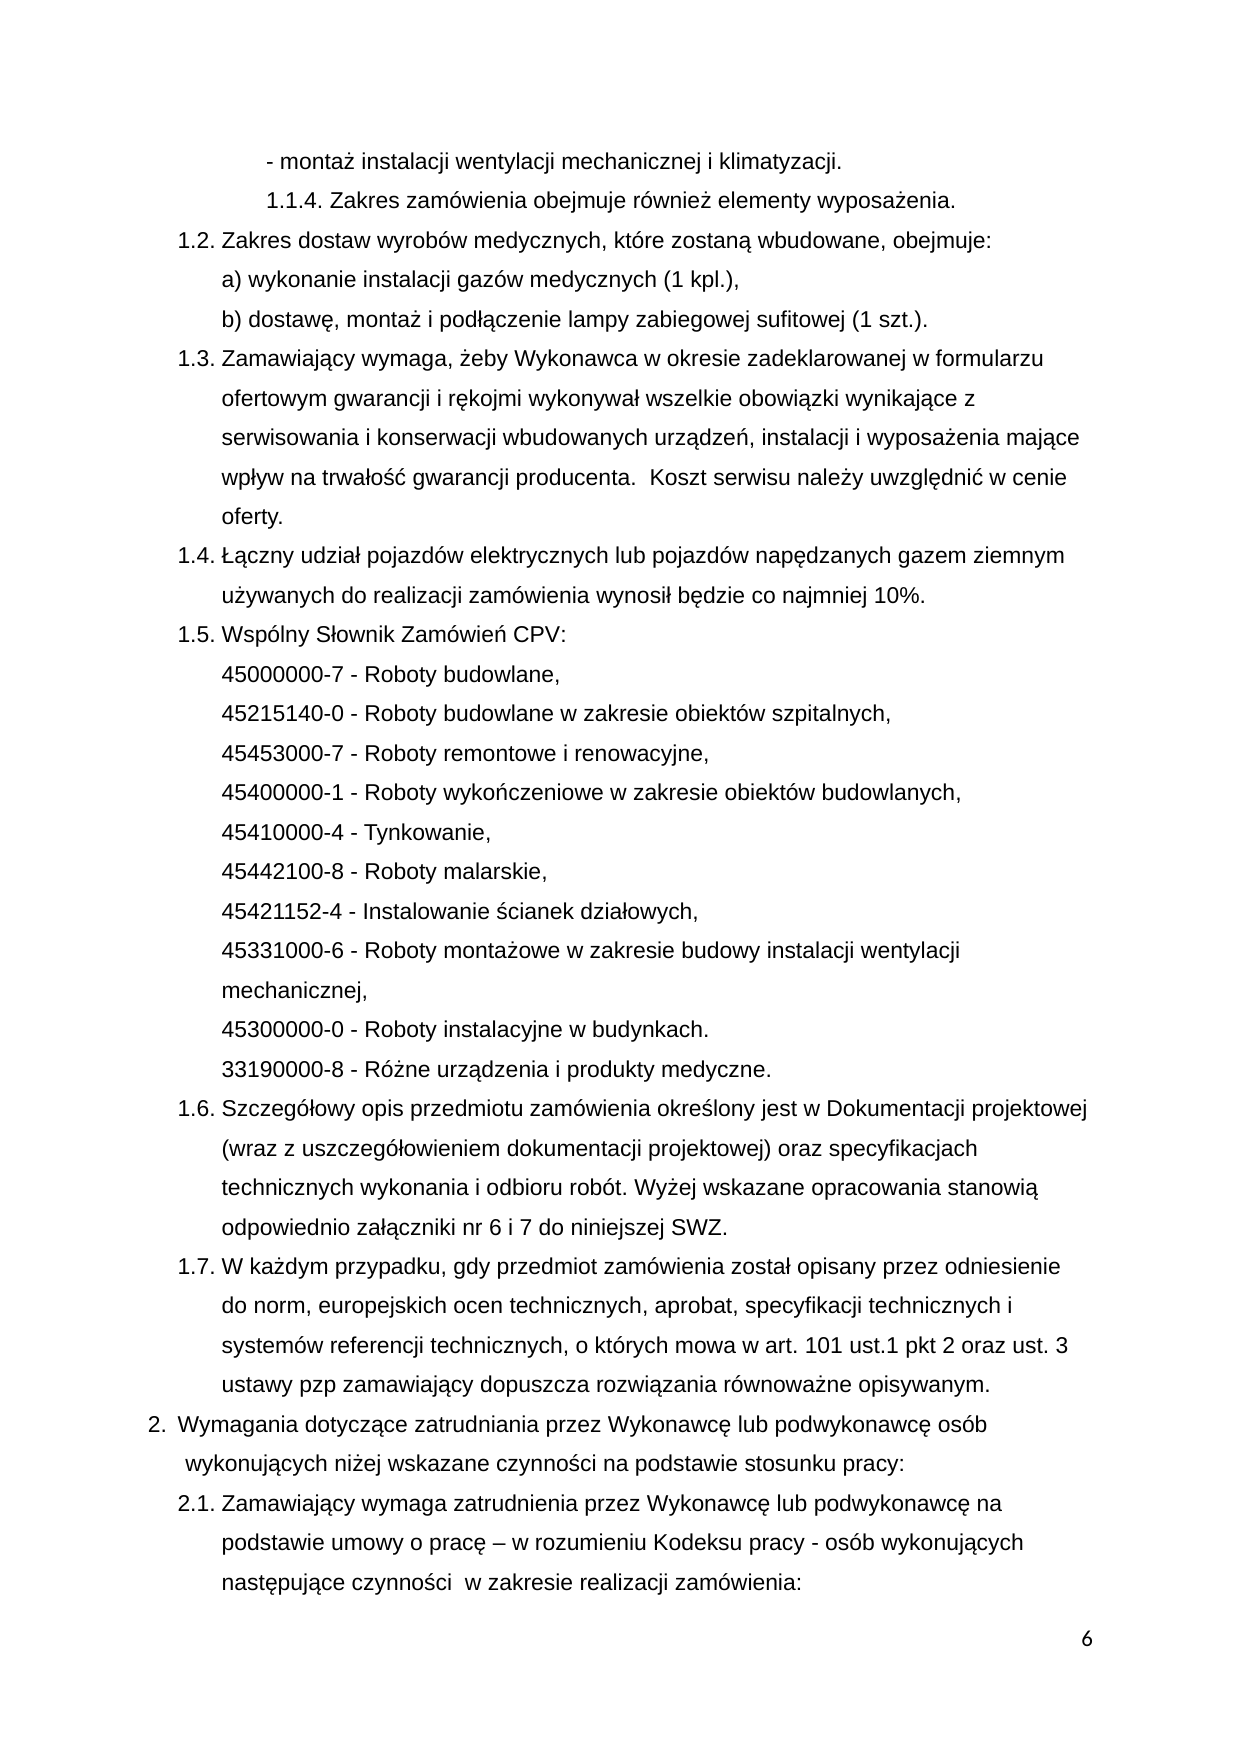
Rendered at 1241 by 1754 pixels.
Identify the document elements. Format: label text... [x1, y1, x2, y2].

text 45300000-0 - Roboty instalacyjne w budynkach. [221, 1016, 1093, 1042]
list Zamawiający wymaga, żeby Wykonawca w okresie zadeklarowanej w formularzu ofertowym gwarancji i rękojmi wykonywał wszelkie obowiązki wynikające z serwisowania i konserwacji wbudowanych urządzeń, instalacji i wyposażenia mające wpływ na trwałość gwarancji producenta. Koszt serwisu należy uwzględnić w cenie oferty. [177, 345, 1093, 529]
text 45421152-4 - Instalowanie ścianek działowych, [221, 898, 1093, 924]
text 45442100-8 - Roboty malarskie, [221, 858, 1093, 884]
list Wspólny Słownik Zamówień CPV: [177, 621, 1093, 648]
text 45400000-1 - Roboty wykończeniowe w zakresie obiektów budowlanych, [221, 779, 1093, 806]
text a) wykonanie instalacji gazów medycznych (1 kpl.), [148, 266, 1093, 292]
list Wymagania dotyczące zatrudniania przez Wykonawcę lub podwykonawcę osób wykonujących niżej wskazane czynności na podstawie stosunku pracy: [148, 1411, 1093, 1477]
list Zakres dostaw wyrobów medycznych, które zostaną wbudowane, obejmuje: [177, 227, 1093, 253]
list Zamawiający wymaga zatrudnienia przez Wykonawcę lub podwykonawcę na podstawie umowy o pracę – w rozumieniu Kodeksu pracy - osób wykonujących następujące czynności w zakresie realizacji zamówienia: [177, 1490, 1093, 1595]
text 45000000-7 - Roboty budowlane, [221, 661, 1093, 687]
text 45453000-7 - Roboty remontowe i renowacyjne, [221, 740, 1093, 766]
text - montaż instalacji wentylacji mechanicznej i klimatyzacji. [266, 148, 1093, 174]
list W każdym przypadku, gdy przedmiot zamówienia został opisany przez odniesienie do norm, europejskich ocen technicznych, aprobat, specyfikacji technicznych i systemów referencji technicznych, o których mowa w art. 101 ust.1 pkt 2 oraz ust. 3 ustawy pzp zamawiający dopuszcza rozwiązania równoważne opisywanym. [177, 1253, 1093, 1398]
text 33190000-8 - Różne urządzenia i produkty medyczne. [221, 1056, 1093, 1082]
text 45331000-6 - Roboty montażowe w zakresie budowy instalacji wentylacji mechanicznej, [221, 937, 1093, 1003]
text 45410000-4 - Tynkowanie, [221, 819, 1093, 845]
list Szczegółowy opis przedmiotu zamówienia określony jest w Dokumentacji projektowej (wraz z uszczegółowieniem dokumentacji projektowej) oraz specyfikacjach technicznych wykonania i odbioru robót. Wyżej wskazane opracowania stanowią odpowiednio załączniki nr 6 i 7 do niniejszej SWZ. [177, 1095, 1093, 1240]
text 1.1.4. Zakres zamówienia obejmuje również elementy wyposażenia. [266, 187, 1093, 213]
text 45215140-0 - Roboty budowlane w zakresie obiektów szpitalnych, [221, 700, 1093, 727]
text b) dostawę, montaż i podłączenie lampy zabiegowej sufitowej (1 szt.). [221, 306, 1093, 332]
list Łączny udział pojazdów elektrycznych lub pojazdów napędzanych gazem ziemnym używanych do realizacji zamówienia wynosił będzie co najmniej 10%. [177, 542, 1093, 608]
